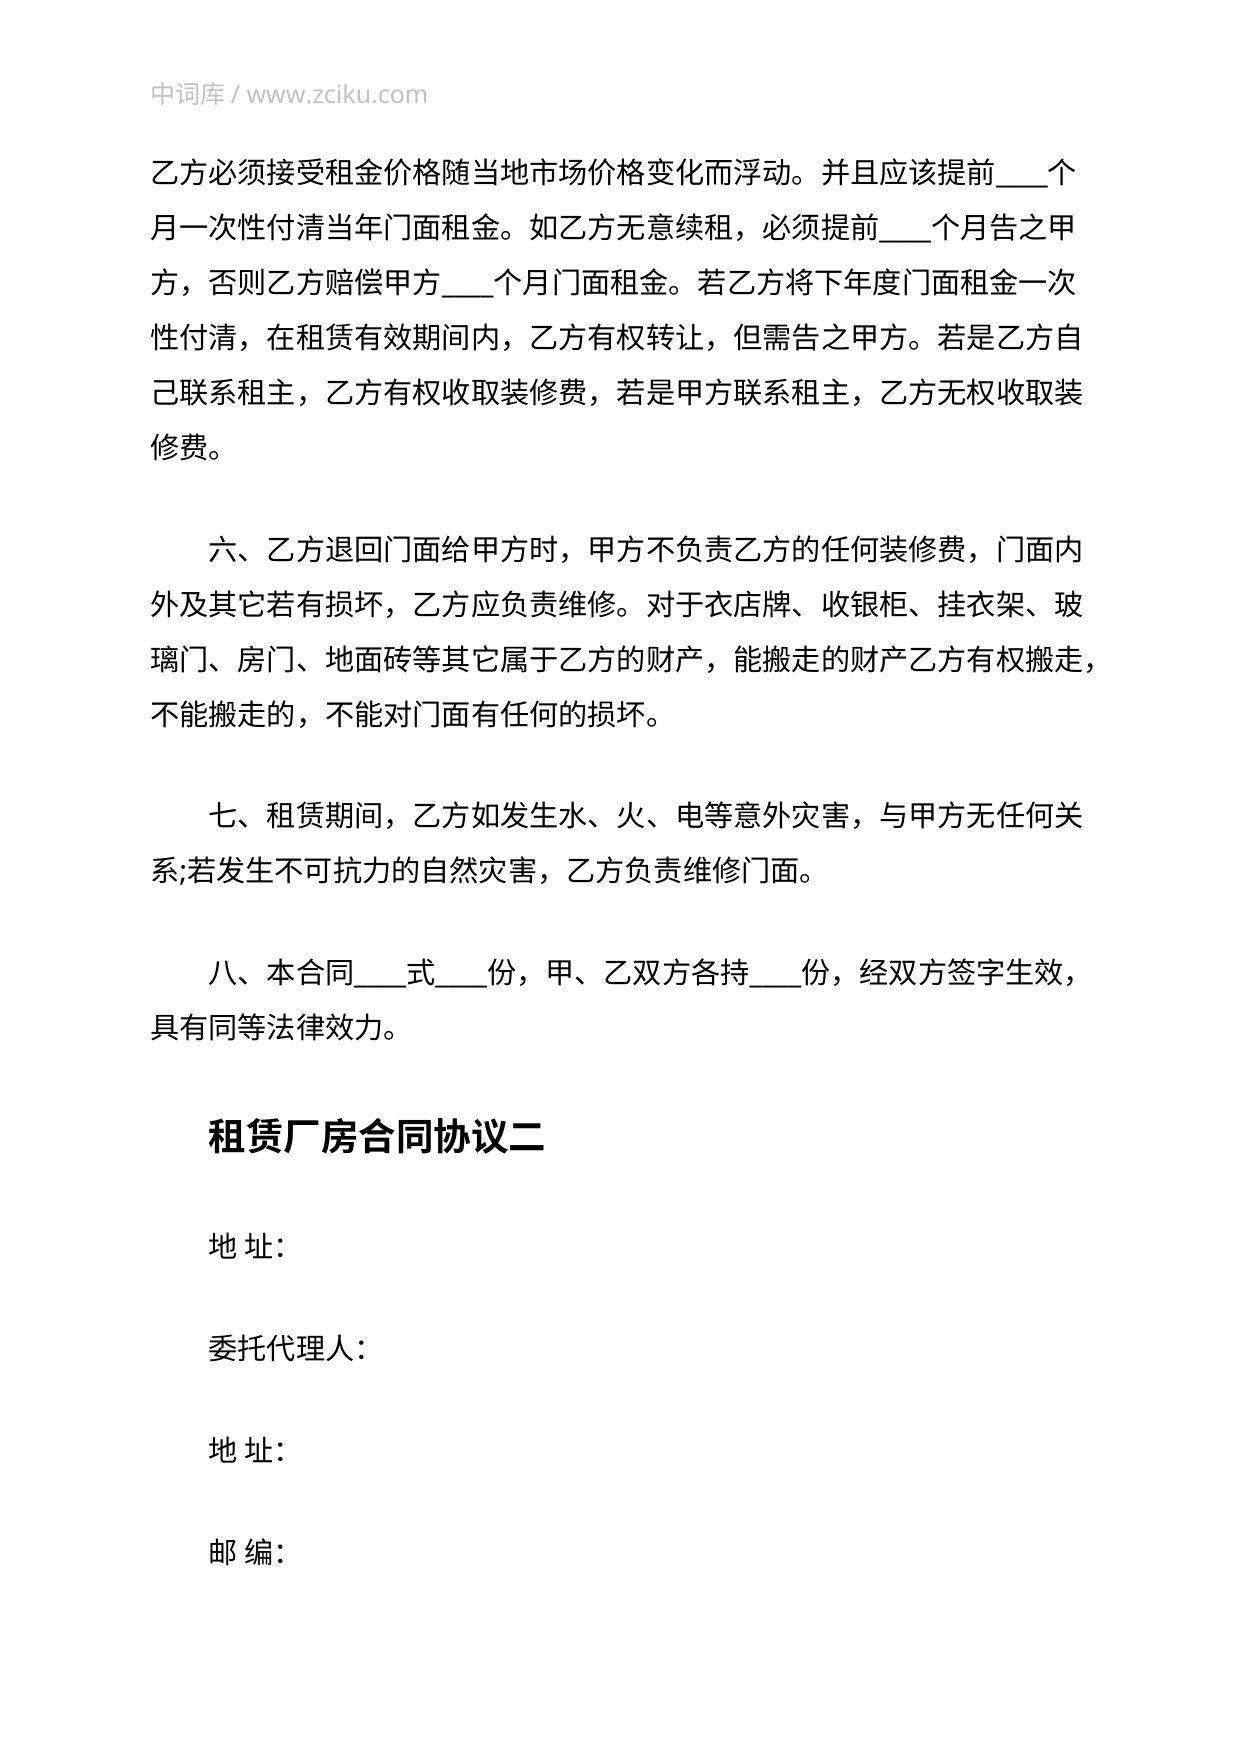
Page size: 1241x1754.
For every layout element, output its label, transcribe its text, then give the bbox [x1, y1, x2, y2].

text 邮 编： [150, 1529, 1090, 1572]
text 地 址： [150, 1224, 1090, 1266]
text 八、本合同____式____份，甲、乙双方各持____份，经双方签字生效，具有同等法律效力。 [150, 950, 1090, 1047]
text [150, 150, 1090, 467]
text 委托代理人： [150, 1326, 1090, 1368]
text 租赁厂房合同协议二 [150, 1107, 1090, 1161]
text 六、乙方退回门面给甲方时，甲方不负责乙方的任何装修费，门面内外及其它若有损坏，乙方应负责维修。对于衣店牌、收银柜、挂衣架、玻璃门、房门、地面砖等其它属于乙方的财产，能搬走的财产乙方有权搬走，不能搬走的，不能对门面有任何的损坏。 [150, 527, 1090, 733]
text 地 址： [150, 1428, 1090, 1470]
text 七、租赁期间，乙方如发生水、火、电等意外灾害，与甲方无任何关系;若发生不可抗力的自然灾害，乙方负责维修门面。 [150, 793, 1090, 890]
